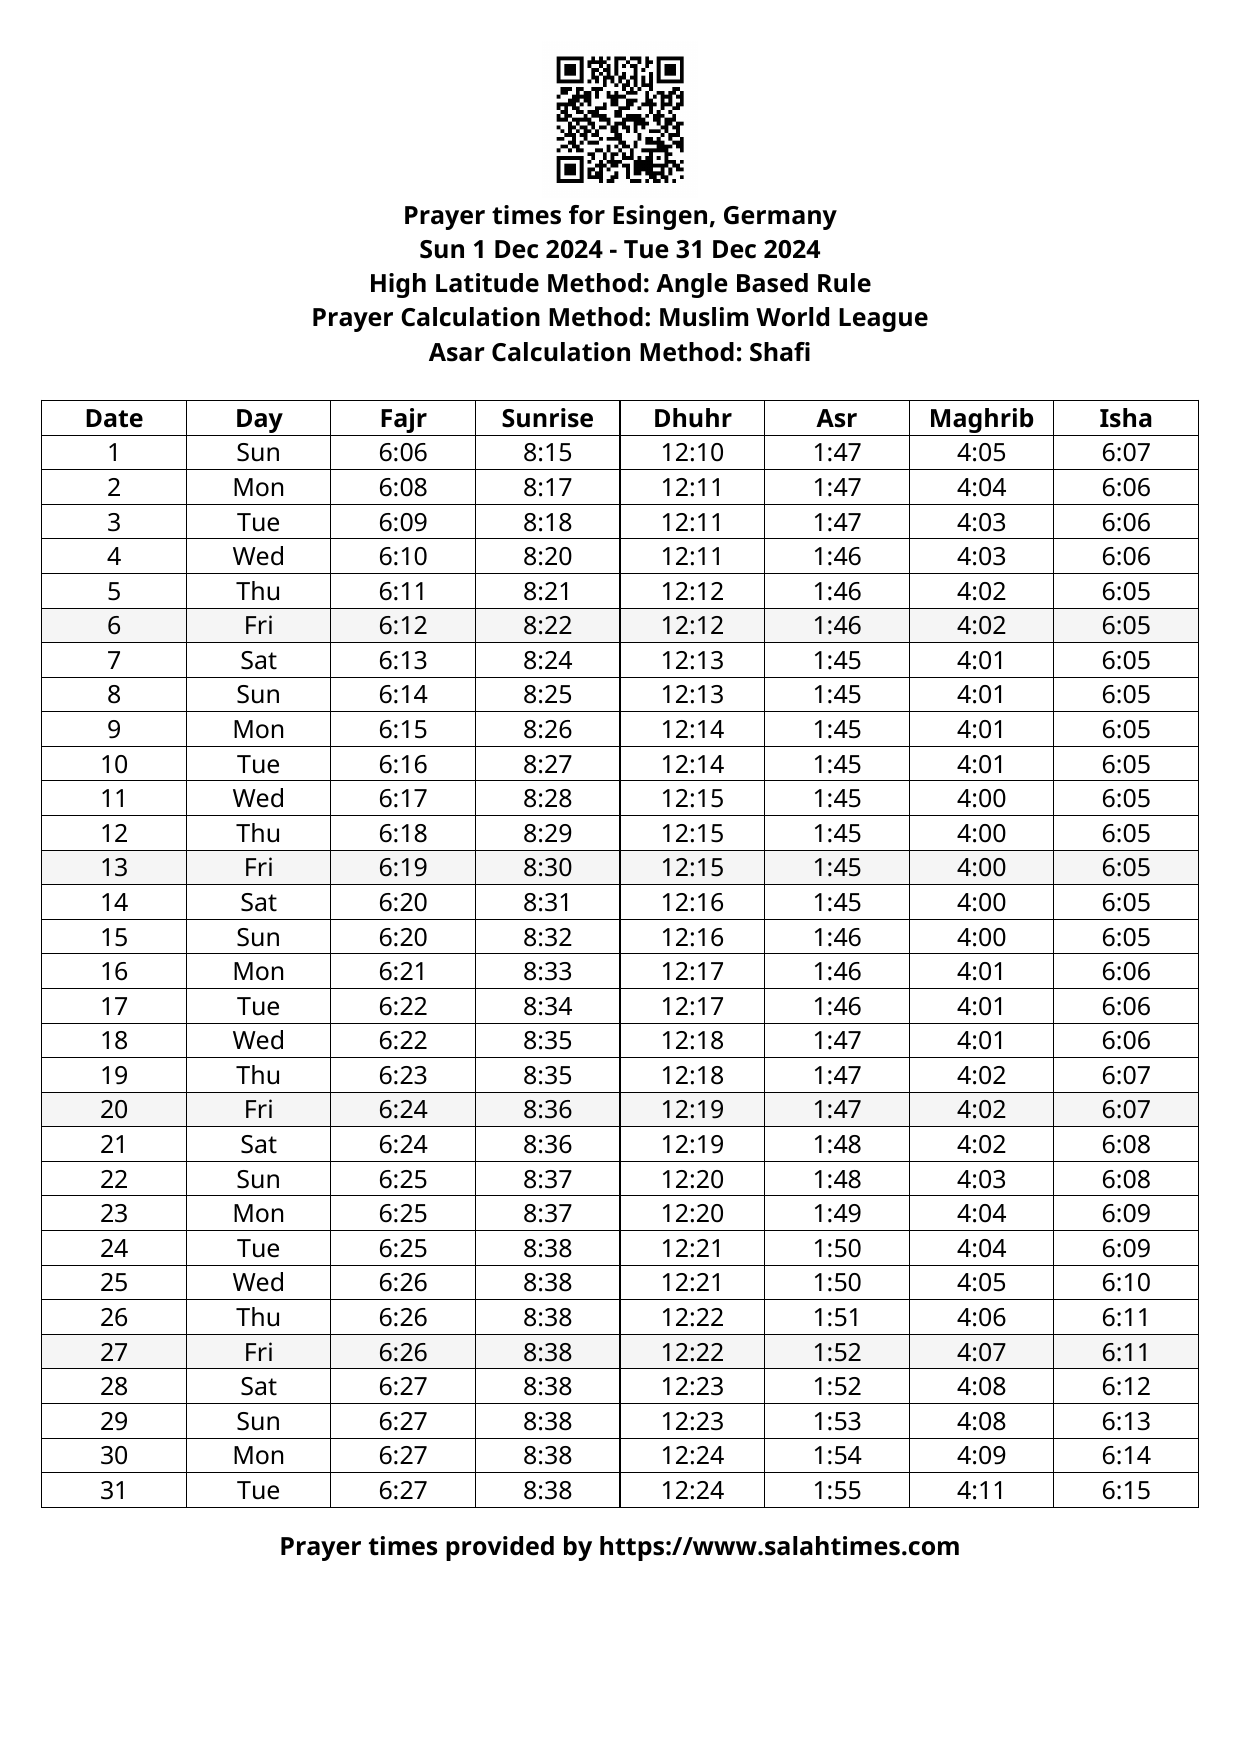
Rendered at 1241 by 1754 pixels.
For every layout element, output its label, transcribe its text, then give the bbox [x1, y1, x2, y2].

table_cell Sun [187, 1162, 330, 1195]
table_header Maghrib [910, 401, 1053, 434]
table_cell 6:05 [1054, 643, 1198, 677]
table_cell 8:35 [476, 1058, 619, 1092]
table_cell 1:53 [765, 1404, 909, 1437]
table_cell 6:06 [1054, 505, 1198, 538]
table_cell 28 [42, 1369, 186, 1403]
table_cell 8:17 [476, 470, 619, 504]
table_cell 6:05 [1054, 609, 1198, 642]
table_cell 8:37 [476, 1196, 619, 1230]
table_cell 4:06 [910, 1300, 1053, 1334]
table_cell 6:24 [331, 1127, 475, 1161]
table_cell 8:38 [476, 1473, 619, 1507]
table_cell 6:09 [1054, 1196, 1198, 1230]
table_header Date [42, 401, 186, 434]
table_cell 6:22 [331, 989, 475, 1022]
table_cell 1:52 [765, 1335, 909, 1368]
table_cell 6:13 [331, 643, 475, 677]
table_cell 8:15 [476, 436, 619, 469]
table_cell 6:16 [331, 747, 475, 780]
table_cell 12:16 [621, 920, 764, 953]
table_cell 6:07 [1054, 1093, 1198, 1126]
table_cell 8:28 [476, 781, 619, 815]
table_cell 15 [42, 920, 186, 953]
table_cell 9 [42, 712, 186, 746]
table_cell 11 [42, 781, 186, 815]
table_cell Thu [187, 574, 330, 607]
table_cell 18 [42, 1024, 186, 1057]
table_cell 6:15 [1054, 1473, 1198, 1507]
table_cell Wed [187, 1024, 330, 1057]
table_cell 12:11 [621, 539, 764, 573]
table_cell 12:20 [621, 1162, 764, 1195]
table_cell 6:14 [1054, 1439, 1198, 1472]
table_cell 4:01 [910, 954, 1053, 988]
table_cell 4:08 [910, 1369, 1053, 1403]
table_cell 6:05 [1054, 574, 1198, 607]
table_cell Tue [187, 989, 330, 1022]
table_cell 8:32 [476, 920, 619, 953]
table_cell 6:13 [1054, 1404, 1198, 1437]
table_cell 4:11 [910, 1473, 1053, 1507]
table_cell 4:02 [910, 574, 1053, 607]
table_cell 6:06 [331, 436, 475, 469]
table_cell 6:20 [331, 885, 475, 919]
table_cell 6:06 [1054, 954, 1198, 988]
table_cell 23 [42, 1196, 186, 1230]
table_cell 4:02 [910, 609, 1053, 642]
table_cell 6:07 [1054, 1058, 1198, 1092]
table_cell Thu [187, 816, 330, 849]
table_cell 4:07 [910, 1335, 1053, 1368]
table_cell 1:46 [765, 574, 909, 607]
table_cell Thu [187, 1058, 330, 1092]
text Prayer Calculation Method: Muslim World League [42, 300, 1198, 334]
table_header Isha [1054, 401, 1198, 434]
table_cell Sat [187, 643, 330, 677]
table_cell 14 [42, 885, 186, 919]
table_cell 4:01 [910, 989, 1053, 1022]
table_cell 6:06 [1054, 539, 1198, 573]
table_cell 1:48 [765, 1162, 909, 1195]
table_cell 8:22 [476, 609, 619, 642]
table_cell 6:05 [1054, 678, 1198, 711]
table_header Dhuhr [621, 401, 764, 434]
table_cell 8:36 [476, 1127, 619, 1161]
table_cell 4 [42, 539, 186, 573]
table_cell 8:18 [476, 505, 619, 538]
table_cell 12:18 [621, 1058, 764, 1092]
table_cell 4:01 [910, 747, 1053, 780]
table_cell Sat [187, 1127, 330, 1161]
table_cell 16 [42, 954, 186, 988]
table_cell Tue [187, 747, 330, 780]
table_cell 19 [42, 1058, 186, 1092]
table_cell 8:20 [476, 539, 619, 573]
table_cell 8:38 [476, 1439, 619, 1472]
table_cell 1:46 [765, 954, 909, 988]
table_cell Tue [187, 505, 330, 538]
table_cell 6:05 [1054, 851, 1198, 884]
table_cell 12 [42, 816, 186, 849]
table_cell Sun [187, 436, 330, 469]
table_cell 1:47 [765, 505, 909, 538]
table_cell 12:11 [621, 505, 764, 538]
table_cell Fri [187, 851, 330, 884]
table_cell 4:04 [910, 1196, 1053, 1230]
table_cell 8:37 [476, 1162, 619, 1195]
table_cell Sun [187, 678, 330, 711]
table_cell 8 [42, 678, 186, 711]
table_cell 4:09 [910, 1439, 1053, 1472]
table_cell 1:48 [765, 1127, 909, 1161]
table_cell 6:26 [331, 1335, 475, 1368]
table_cell 12:15 [621, 816, 764, 849]
table_cell 1:47 [765, 1093, 909, 1126]
table_cell 12:20 [621, 1196, 764, 1230]
table_cell Mon [187, 954, 330, 988]
table_cell 8:27 [476, 747, 619, 780]
table_cell 6:23 [331, 1058, 475, 1092]
table_cell 1:47 [765, 470, 909, 504]
table_cell 8:21 [476, 574, 619, 607]
table_cell 1:50 [765, 1266, 909, 1299]
table_cell Sun [187, 1404, 330, 1437]
table_cell 8:29 [476, 816, 619, 849]
table_cell Fri [187, 1335, 330, 1368]
table_cell 12:11 [621, 470, 764, 504]
table_cell 1:51 [765, 1300, 909, 1334]
table_cell 21 [42, 1127, 186, 1161]
table_cell 8:38 [476, 1335, 619, 1368]
table_cell 26 [42, 1300, 186, 1334]
table_cell 12:14 [621, 712, 764, 746]
table_cell 8:38 [476, 1404, 619, 1437]
table_cell 6:25 [331, 1196, 475, 1230]
table_cell 8:38 [476, 1231, 619, 1264]
table_cell 1:46 [765, 539, 909, 573]
table_cell 6:15 [331, 712, 475, 746]
table_cell 4:01 [910, 1024, 1053, 1057]
table_cell Mon [187, 1439, 330, 1472]
table_cell 8:24 [476, 643, 619, 677]
table_cell Fri [187, 609, 330, 642]
table_cell Mon [187, 470, 330, 504]
table_cell 6:18 [331, 816, 475, 849]
table_cell 6:20 [331, 920, 475, 953]
table_cell 1:45 [765, 781, 909, 815]
table_cell 4:03 [910, 539, 1053, 573]
table_cell 6:06 [1054, 989, 1198, 1022]
picture [542, 41, 699, 198]
table_cell 6:14 [331, 678, 475, 711]
table_cell 1:45 [765, 678, 909, 711]
table_cell 6:26 [331, 1266, 475, 1299]
table_header Fajr [331, 401, 475, 434]
table_cell 6:19 [331, 851, 475, 884]
table_cell 12:18 [621, 1024, 764, 1057]
text High Latitude Method: Angle Based Rule [42, 266, 1198, 300]
table_cell 8:34 [476, 989, 619, 1022]
table_cell Tue [187, 1473, 330, 1507]
table_cell 4:02 [910, 1127, 1053, 1161]
table_cell 12:22 [621, 1300, 764, 1334]
table_cell 12:23 [621, 1369, 764, 1403]
table_cell 4:04 [910, 470, 1053, 504]
table_cell 12:21 [621, 1231, 764, 1264]
table_cell 12:23 [621, 1404, 764, 1437]
table_cell 6:25 [331, 1231, 475, 1264]
table_cell 4:00 [910, 851, 1053, 884]
table_cell 4:01 [910, 643, 1053, 677]
table_cell 13 [42, 851, 186, 884]
table_cell 12:24 [621, 1473, 764, 1507]
table_cell 7 [42, 643, 186, 677]
table_cell 12:17 [621, 989, 764, 1022]
table_cell 1:47 [765, 436, 909, 469]
table_cell 24 [42, 1231, 186, 1264]
table_cell 6:11 [1054, 1335, 1198, 1368]
table_cell 8:38 [476, 1266, 619, 1299]
table_cell 1:55 [765, 1473, 909, 1507]
table_cell 25 [42, 1266, 186, 1299]
table_cell 6:17 [331, 781, 475, 815]
table_cell 31 [42, 1473, 186, 1507]
table_cell 1:47 [765, 1058, 909, 1092]
table_cell 4:01 [910, 712, 1053, 746]
table_cell 1 [42, 436, 186, 469]
table_cell 8:38 [476, 1369, 619, 1403]
table_cell Tue [187, 1231, 330, 1264]
table_cell 6:27 [331, 1369, 475, 1403]
table_cell 1:45 [765, 851, 909, 884]
table_cell 4:05 [910, 1266, 1053, 1299]
table_cell 30 [42, 1439, 186, 1472]
table_cell 1:45 [765, 643, 909, 677]
table_cell Wed [187, 539, 330, 573]
table_cell 1:46 [765, 609, 909, 642]
table_cell 6:09 [1054, 1231, 1198, 1264]
table_cell 12:10 [621, 436, 764, 469]
table_cell 20 [42, 1093, 186, 1126]
table_cell 6:26 [331, 1300, 475, 1334]
table_cell 1:49 [765, 1196, 909, 1230]
table_cell 12:12 [621, 609, 764, 642]
table_cell 1:46 [765, 989, 909, 1022]
table_cell 4:05 [910, 436, 1053, 469]
table_cell 6:06 [1054, 470, 1198, 504]
table_cell 6:05 [1054, 712, 1198, 746]
table_cell 17 [42, 989, 186, 1022]
table_cell 8:33 [476, 954, 619, 988]
table_cell 6:10 [1054, 1266, 1198, 1299]
table_cell 4:00 [910, 816, 1053, 849]
table_cell 29 [42, 1404, 186, 1437]
table_cell 6:05 [1054, 816, 1198, 849]
table_cell Wed [187, 1266, 330, 1299]
table_cell 1:52 [765, 1369, 909, 1403]
table_header Asr [765, 401, 909, 434]
table_cell 12:24 [621, 1439, 764, 1472]
table_cell 6:12 [331, 609, 475, 642]
table_cell 6:25 [331, 1162, 475, 1195]
table_cell 12:13 [621, 678, 764, 711]
table_cell Mon [187, 712, 330, 746]
table_cell 1:45 [765, 816, 909, 849]
table_cell 27 [42, 1335, 186, 1368]
table_cell 1:47 [765, 1024, 909, 1057]
table_cell 6:27 [331, 1404, 475, 1437]
table_header Day [187, 401, 330, 434]
table_cell 8:36 [476, 1093, 619, 1126]
text Sun 1 Dec 2024 - Tue 31 Dec 2024 [42, 232, 1198, 266]
table_cell 4:00 [910, 781, 1053, 815]
table_cell 6:27 [331, 1473, 475, 1507]
table_cell 4:08 [910, 1404, 1053, 1437]
table_cell 6:05 [1054, 781, 1198, 815]
table_cell 6:21 [331, 954, 475, 988]
table_cell Sat [187, 885, 330, 919]
table_cell 22 [42, 1162, 186, 1195]
table_cell 8:26 [476, 712, 619, 746]
table_cell 6:08 [331, 470, 475, 504]
table_cell 4:02 [910, 1058, 1053, 1092]
text Prayer times for Esingen, Germany [42, 198, 1198, 232]
table_cell 10 [42, 747, 186, 780]
table_cell 12:16 [621, 885, 764, 919]
table_cell 1:54 [765, 1439, 909, 1472]
table_cell 6:05 [1054, 747, 1198, 780]
table_cell 2 [42, 470, 186, 504]
table_cell 4:03 [910, 505, 1053, 538]
table_cell 6:11 [1054, 1300, 1198, 1334]
table_cell 6:11 [331, 574, 475, 607]
table_cell Thu [187, 1300, 330, 1334]
table_cell 6 [42, 609, 186, 642]
table_cell 12:21 [621, 1266, 764, 1299]
table_cell 6:24 [331, 1093, 475, 1126]
table_cell 4:00 [910, 885, 1053, 919]
table_cell 6:05 [1054, 920, 1198, 953]
table_cell 12:17 [621, 954, 764, 988]
table_cell 8:35 [476, 1024, 619, 1057]
table_cell 4:03 [910, 1162, 1053, 1195]
text Asar Calculation Method: Shafi [42, 334, 1198, 368]
table_cell Wed [187, 781, 330, 815]
table_cell 8:30 [476, 851, 619, 884]
table_cell 6:05 [1054, 885, 1198, 919]
table_cell 8:25 [476, 678, 619, 711]
table_cell 6:08 [1054, 1127, 1198, 1161]
table_cell 6:12 [1054, 1369, 1198, 1403]
table_cell 6:08 [1054, 1162, 1198, 1195]
table_cell 12:15 [621, 781, 764, 815]
table_cell 1:45 [765, 747, 909, 780]
table_cell 4:00 [910, 920, 1053, 953]
table_cell 12:14 [621, 747, 764, 780]
table_cell 1:45 [765, 712, 909, 746]
table_cell 12:22 [621, 1335, 764, 1368]
table_header Sunrise [476, 401, 619, 434]
table_cell 4:02 [910, 1093, 1053, 1126]
table_cell 4:01 [910, 678, 1053, 711]
table_cell 6:07 [1054, 436, 1198, 469]
table_cell 5 [42, 574, 186, 607]
table_cell Sat [187, 1369, 330, 1403]
table_cell 4:04 [910, 1231, 1053, 1264]
table_cell 6:09 [331, 505, 475, 538]
table_cell Fri [187, 1093, 330, 1126]
table_cell 1:50 [765, 1231, 909, 1264]
table_cell 3 [42, 505, 186, 538]
table_cell 6:06 [1054, 1024, 1198, 1057]
table_cell 1:45 [765, 885, 909, 919]
table_cell Sun [187, 920, 330, 953]
table_cell 12:19 [621, 1093, 764, 1126]
table_cell 1:46 [765, 920, 909, 953]
table_cell Mon [187, 1196, 330, 1230]
table_cell 8:38 [476, 1300, 619, 1334]
text Prayer times provided by https://www.salahtimes.com [42, 1528, 1198, 1563]
table_cell 12:15 [621, 851, 764, 884]
table_cell 12:19 [621, 1127, 764, 1161]
table_cell 12:13 [621, 643, 764, 677]
table_cell 8:31 [476, 885, 619, 919]
table_cell 12:12 [621, 574, 764, 607]
table_cell 6:22 [331, 1024, 475, 1057]
table_cell 6:27 [331, 1439, 475, 1472]
table_cell 6:10 [331, 539, 475, 573]
